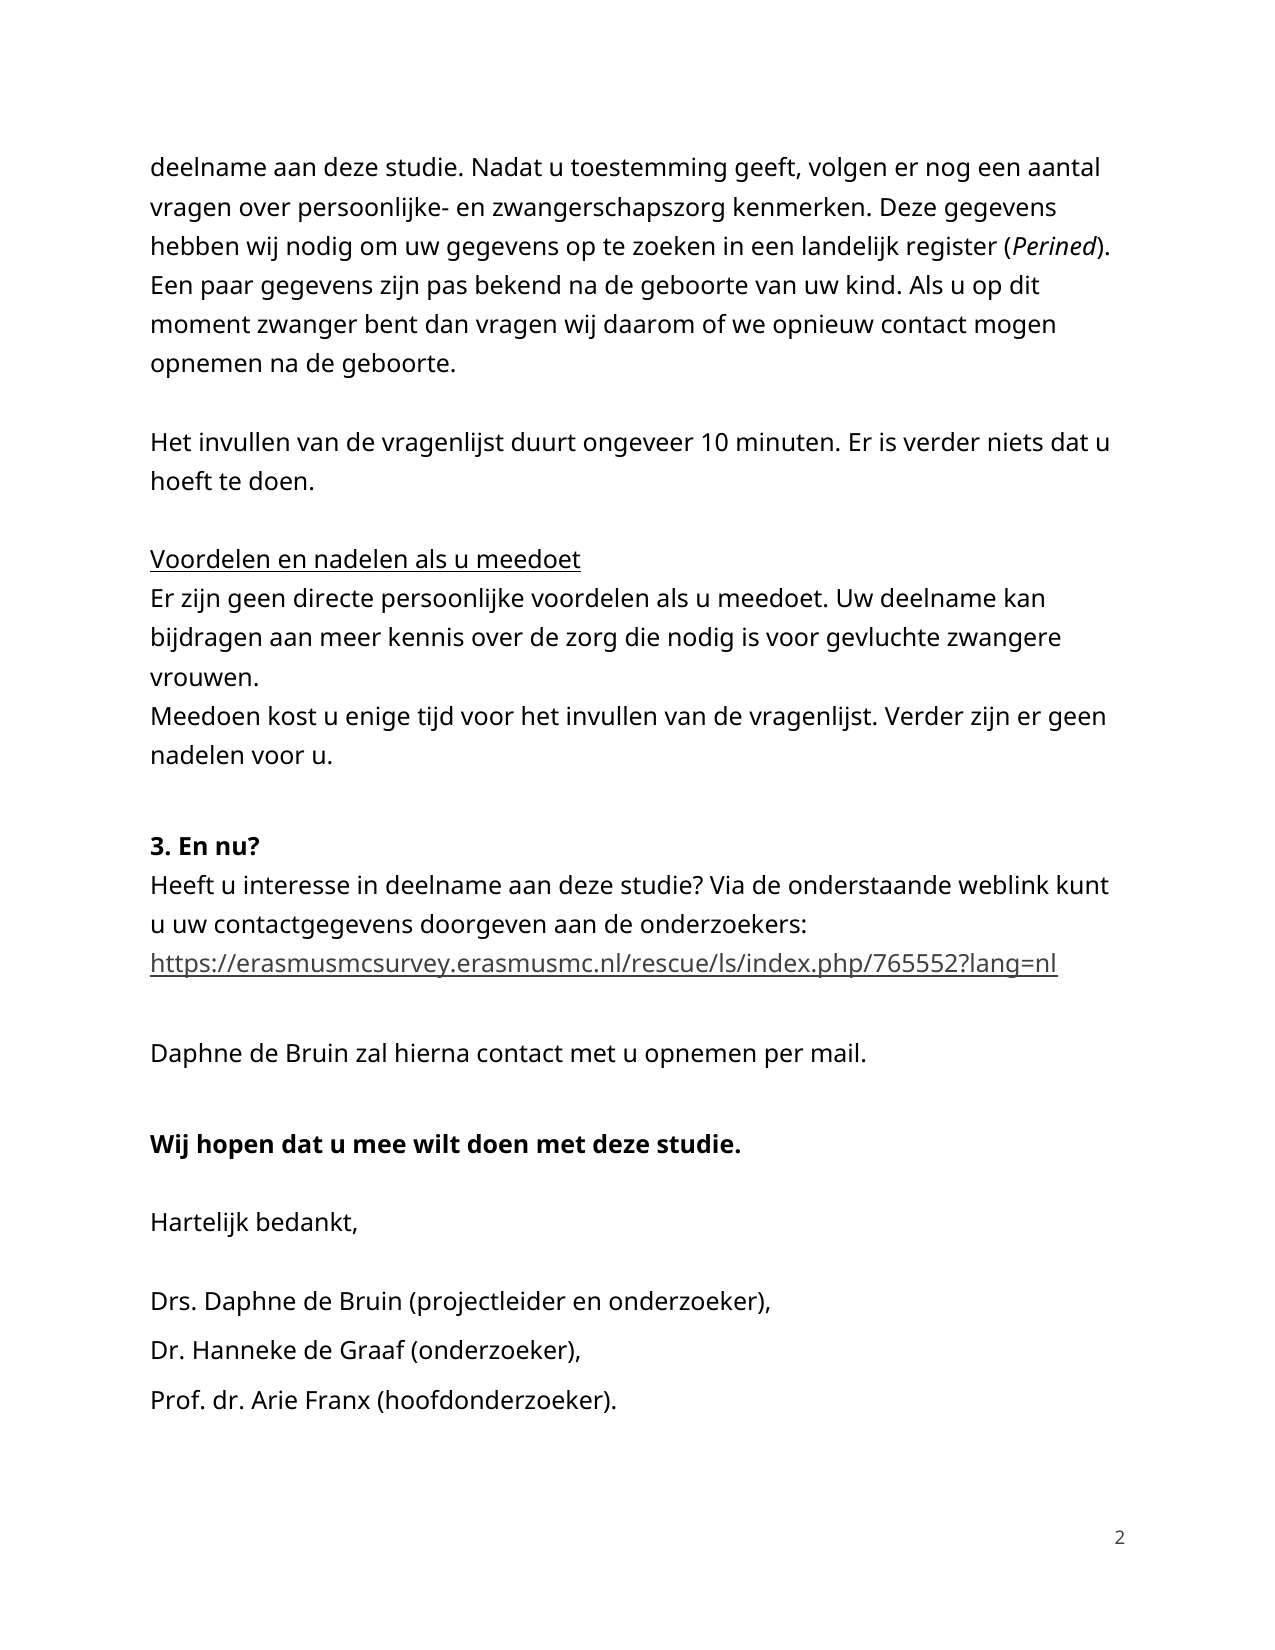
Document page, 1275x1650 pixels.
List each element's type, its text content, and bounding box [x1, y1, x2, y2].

text Drs. Daphne de Bruin (projectleider en onderzoeker), [150, 1283, 1125, 1317]
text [150, 150, 1125, 380]
text Meedoen kost u enige tijd voor het invullen van de vragenlijst. Verder zijn er geen nadelen voor u. [150, 698, 1125, 772]
text 3. En nu? [150, 828, 1125, 862]
text Wij hopen dat u mee wilt doen met deze studie. [150, 1126, 1125, 1161]
text Prof. dr. Arie Franx (hoofdonderzoeker). [150, 1382, 1125, 1416]
text Heeft u interesse in deelname aan deze studie? Via de onderstaande weblink kunt u uw contactgegevens doorgeven aan de onderzoekers: [150, 867, 1125, 941]
text Voordelen en nadelen als u meedoet [150, 542, 1125, 576]
text Dr. Hanneke de Graaf (onderzoeker), [150, 1333, 1125, 1367]
text https://erasmusmcsurvey.erasmusmc.nl/rescue/ls/index.php/765552?lang=nl [150, 946, 1125, 980]
text Het invullen van de vragenlijst duurt ongeveer 10 minuten. Er is verder niets dat u hoeft te doen. [150, 424, 1125, 497]
text Daphne de Bruin zal hierna contact met u opnemen per mail. [150, 1036, 1125, 1070]
text Er zijn geen directe persoonlijke voordelen als u meedoet. Uw deelname kan bijdragen aan meer kennis over de zorg die nodig is voor gevluchte zwangere vrouwen. [150, 581, 1125, 693]
text Hartelijk bedankt, [150, 1205, 1125, 1239]
